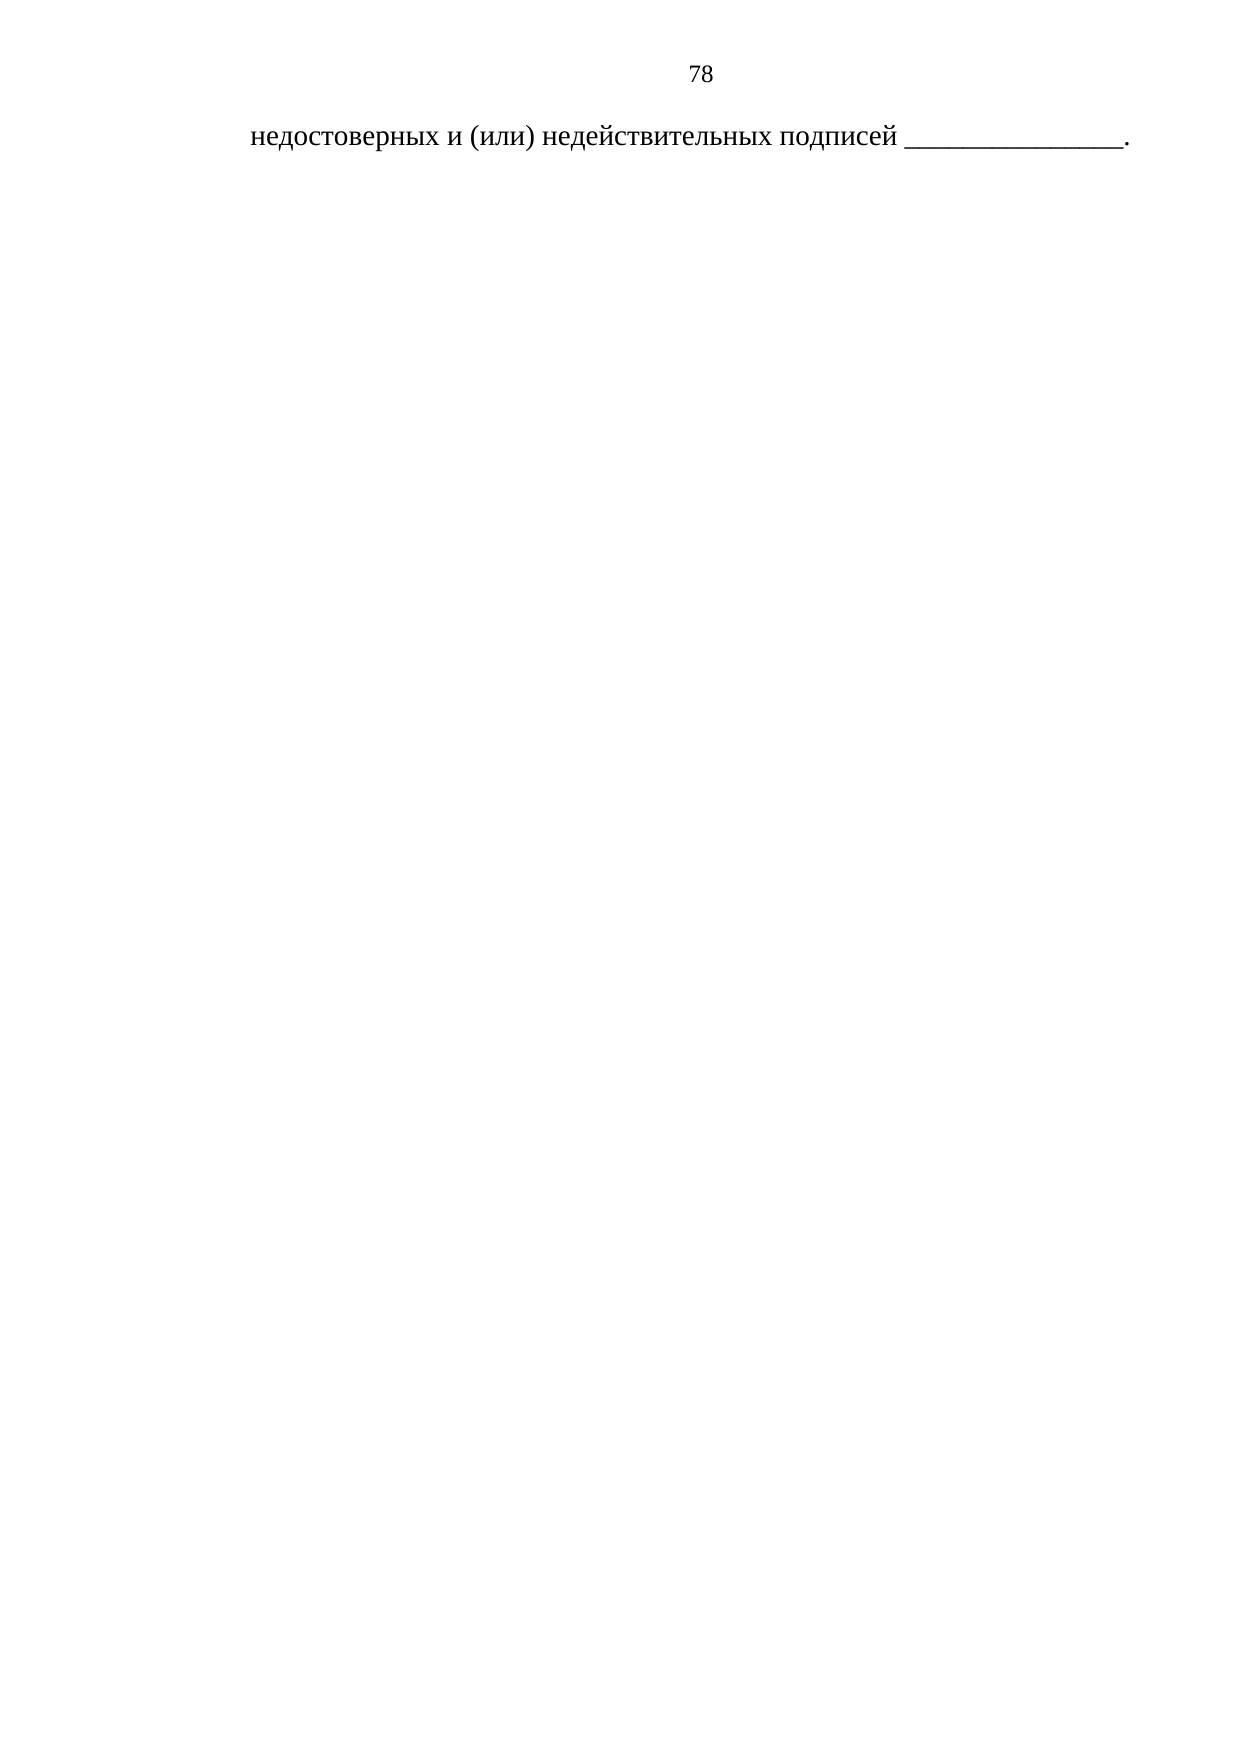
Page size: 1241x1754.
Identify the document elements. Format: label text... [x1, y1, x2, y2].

text недостоверных и (или) недействительных подписей _______________. [177, 118, 1152, 152]
